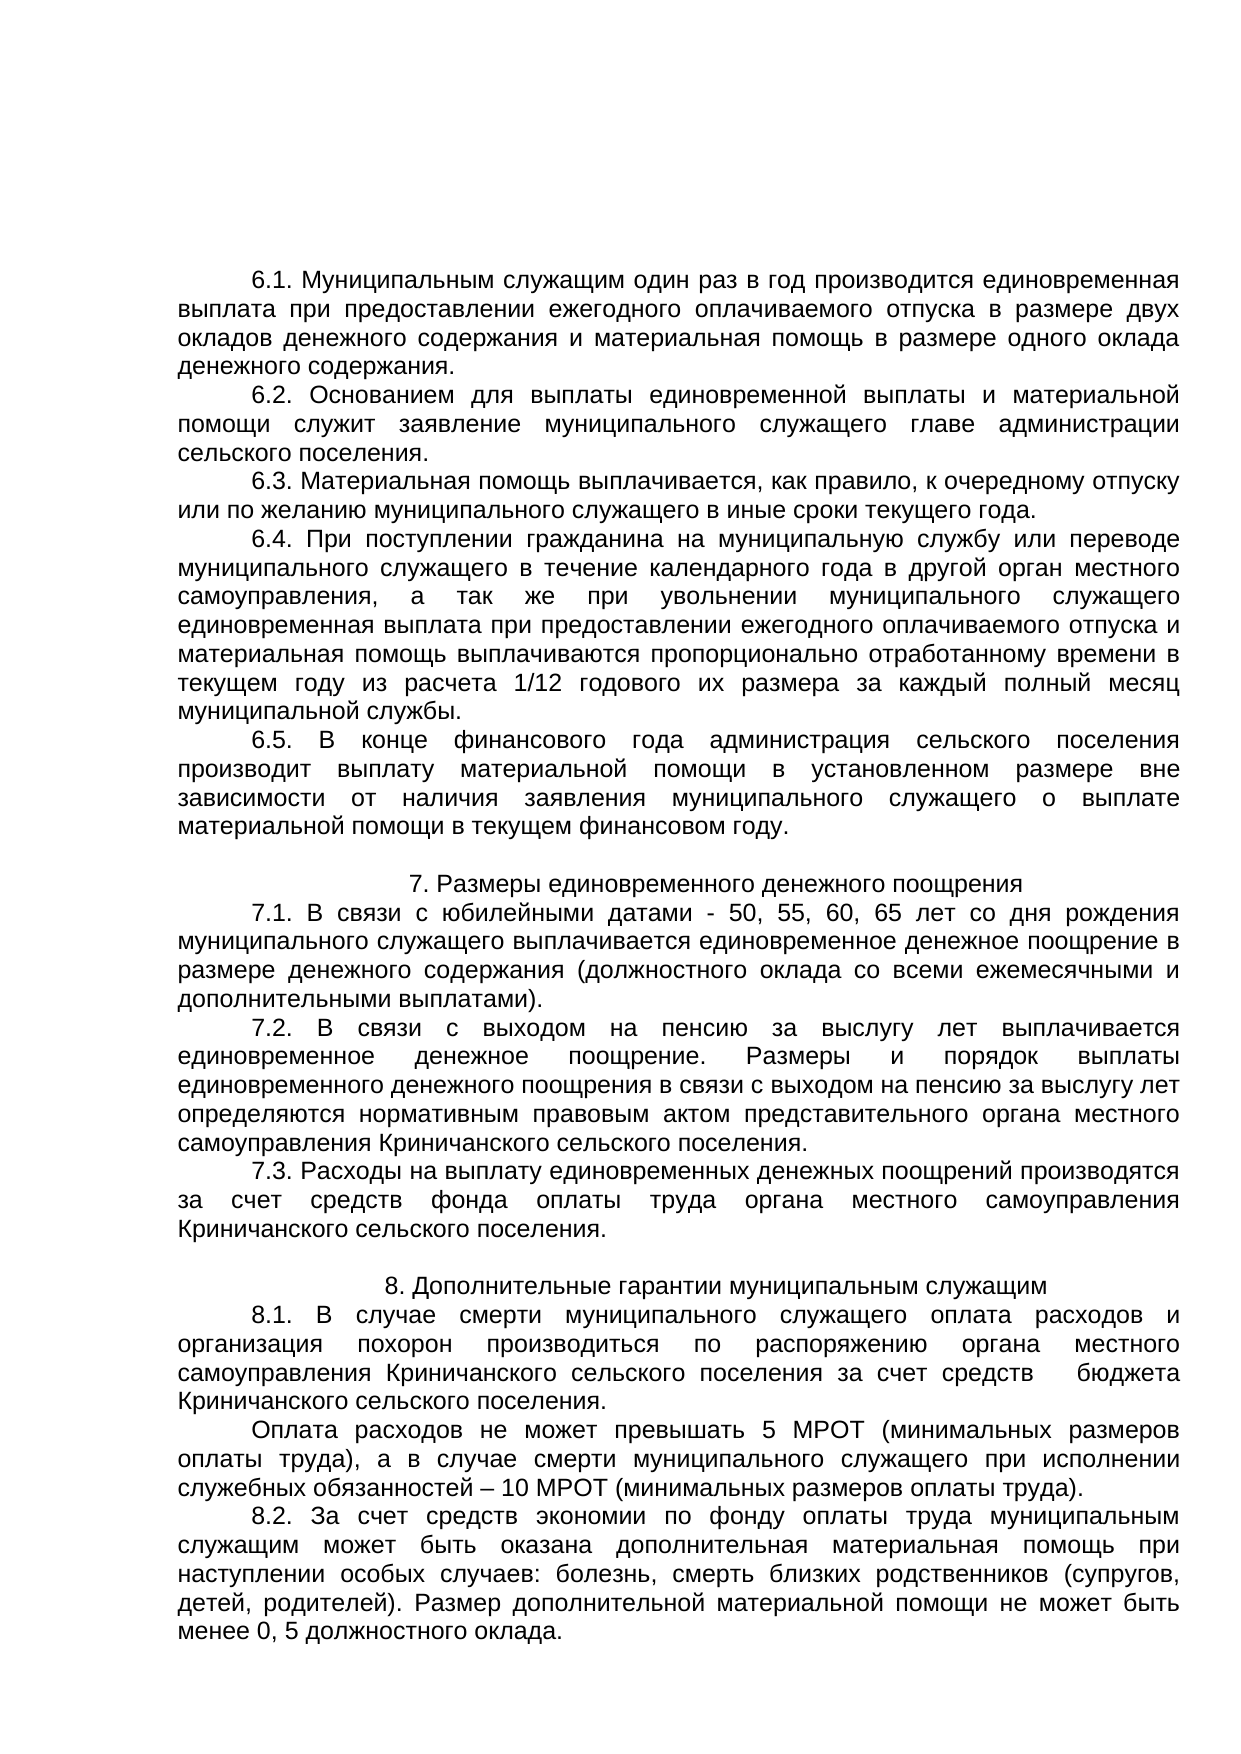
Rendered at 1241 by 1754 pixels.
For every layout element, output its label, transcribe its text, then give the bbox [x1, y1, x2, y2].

text 8. Дополнительные гарантии муниципальным служащим [177, 1271, 1181, 1300]
text 8.1. В случае смерти муниципального служащего оплата расходов и организация похорон производиться по распоряжению органа местного самоуправления Криничанского сельского поселения за счет средств бюджета Криничанского сельского поселения. [177, 1300, 1181, 1415]
text 6.5. В конце финансового года администрация сельского поселения производит выплату материальной помощи в установленном размере вне зависимости от наличия заявления муниципального служащего о выплате материальной помощи в текущем финансовом году. [177, 725, 1181, 840]
text 7.3. Расходы на выплату единовременных денежных поощрений производятся за счет средств фонда оплаты труда органа местного самоуправления Криничанского сельского поселения. [177, 1156, 1181, 1242]
text 7.1. В связи с юбилейными датами - 50, 55, 60, 65 лет со дня рождения муниципального служащего выплачивается единовременное денежное поощрение в размере денежного содержания (должностного оклада со всеми ежемесячными и дополнительными выплатами). [177, 897, 1181, 1012]
text 8.2. За счет средств экономии по фонду оплаты труда муниципальным служащим может быть оказана дополнительная материальная помощь при наступлении особых случаев: болезнь, смерть близких родственников (супругов, детей, родителей). Размер дополнительной материальной помощи не может быть менее 0, 5 должностного оклада. [177, 1501, 1181, 1645]
text 6.1. Муниципальным служащим один раз в год производится единовременная выплата при предоставлении ежегодного оплачиваемого отпуска в размере двух окладов денежного содержания и материальная помощь в размере одного оклада денежного содержания. [177, 265, 1181, 380]
text Оплата расходов не может превышать 5 МРОТ (минимальных размеров оплаты труда), а в случае смерти муниципального служащего при исполнении служебных обязанностей – 10 МРОТ (минимальных размеров оплаты труда). [177, 1415, 1181, 1501]
text 6.2. Основанием для выплаты единовременной выплаты и материальной помощи служит заявление муниципального служащего главе администрации сельского поселения. [177, 380, 1181, 466]
text 7. Размеры единовременного денежного поощрения [177, 869, 1181, 897]
text 6.3. Материальная помощь выплачивается, как правило, к очередному отпуску или по желанию муниципального служащего в иные сроки текущего года. [177, 466, 1181, 524]
text 7.2. В связи с выходом на пенсию за выслугу лет выплачивается единовременное денежное поощрение. Размеры и порядок выплаты единовременного денежного поощрения в связи с выходом на пенсию за выслугу лет определяются нормативным правовым актом представительного органа местного самоуправления Криничанского сельского поселения. [177, 1012, 1181, 1156]
text 6.4. При поступлении гражданина на муниципальную службу или переводе муниципального служащего в течение календарного года в другой орган местного самоуправления, а так же при увольнении муниципального служащего единовременная выплата при предоставлении ежегодного оплачиваемого отпуска и материальная помощь выплачиваются пропорционально отработанному времени в текущем году из расчета 1/12 годового их размера за каждый полный месяц муниципальной службы. [177, 524, 1181, 725]
